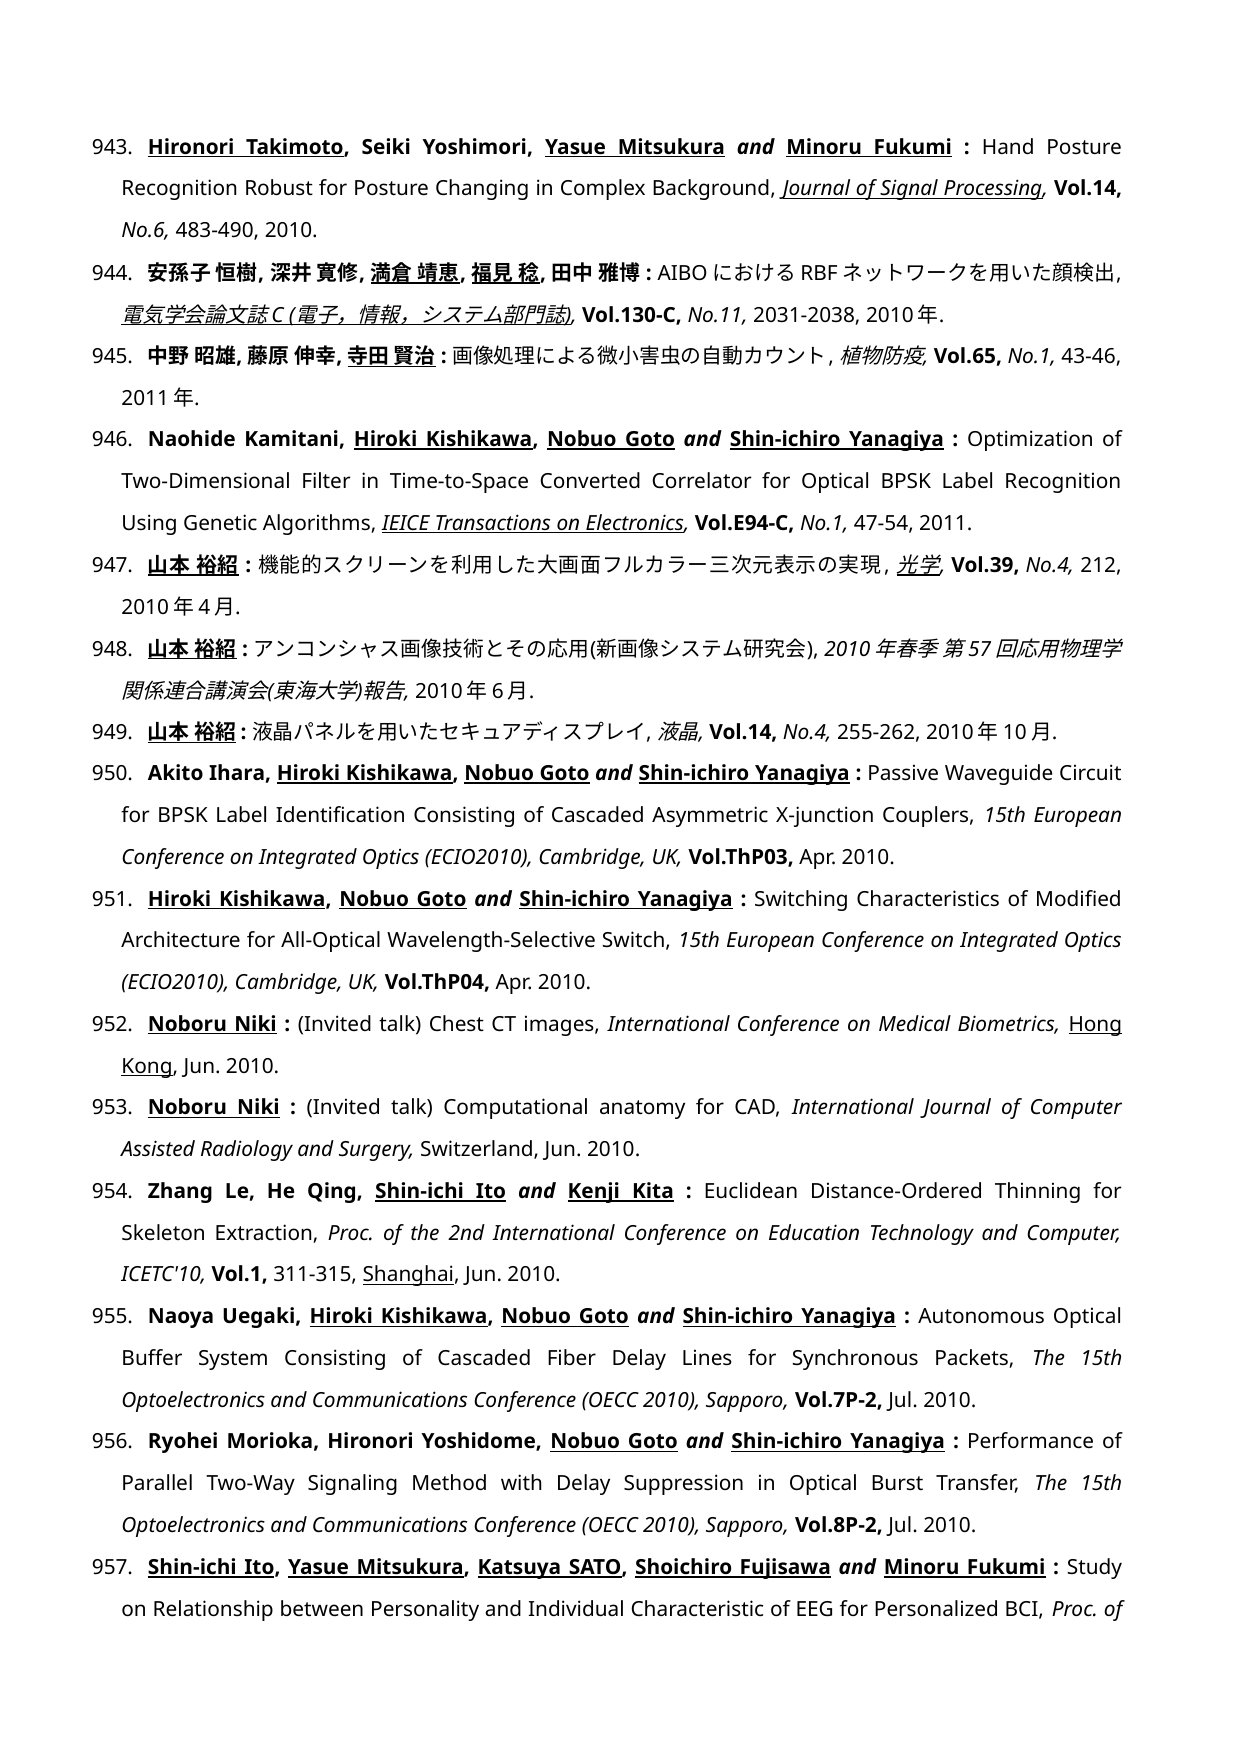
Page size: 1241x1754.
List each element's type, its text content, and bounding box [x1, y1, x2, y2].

list Ryohei Morioka, Hironori Yoshidome, Nobuo Goto and Shin-ichiro Yanagiya : Performance of Parallel Two-Way Signaling Method with Delay Suppression in Optical Burst Transfer, The 15th Optoelectronics and Communications Conference (OECC 2010), Sapporo, Vol.8P-2, Jul. 2010. [92, 1420, 1122, 1545]
list Noboru Niki : (Invited talk) Chest CT images, International Conference on Medical Biometrics, Hong Kong, Jun. 2010. [92, 1002, 1122, 1086]
list 山本 裕紹 : 液晶パネルを用いたセキュアディスプレイ, 液晶, Vol.14, No.4, 255-262, 2010年10月. [92, 710, 1122, 752]
list Naohide Kamitani, Hiroki Kishikawa, Nobuo Goto and Shin-ichiro Yanagiya : Optimization of Two-Dimensional Filter in Time-to-Space Converted Correlator for Optical BPSK Label Recognition Using Genetic Algorithms, IEICE Transactions on Electronics, Vol.E94-C, No.1, 47-54, 2011. [92, 417, 1122, 543]
list Naoya Uegaki, Hiroki Kishikawa, Nobuo Goto and Shin-ichiro Yanagiya : Autonomous Optical Buffer System Consisting of Cascaded Fiber Delay Lines for Synchronous Packets, The 15th Optoelectronics and Communications Conference (OECC 2010), Sapporo, Vol.7P-2, Jul. 2010. [92, 1295, 1122, 1420]
list 中野 昭雄, 藤原 伸幸, 寺田 賢治 : 画像処理による微小害虫の自動カウント, 植物防疫, Vol.65, No.1, 43-46, 2011年. [92, 334, 1122, 417]
list Noboru Niki : (Invited talk) Computational anatomy for CAD, International Journal of Computer Assisted Radiology and Surgery, Switzerland, Jun. 2010. [92, 1086, 1122, 1169]
list Hironori Takimoto, Seiki Yoshimori, Yasue Mitsukura and Minoru Fukumi : Hand Posture Recognition Robust for Posture Changing in Complex Background, Journal of Signal Processing, Vol.14, No.6, 483-490, 2010. [92, 125, 1122, 250]
list Zhang Le, He Qing, Shin-ichi Ito and Kenji Kita : Euclidean Distance-Ordered Thinning for Skeleton Extraction, Proc. of the 2nd International Conference on Education Technology and Computer, ICETC'10, Vol.1, 311-315, Shanghai, Jun. 2010. [92, 1169, 1122, 1295]
list 山本 裕紹 : アンコンシャス画像技術とその応用(新画像システム研究会), 2010年春季 第57回応用物理学関係連合講演会(東海大学)報告, 2010年6月. [92, 626, 1122, 710]
list 山本 裕紹 : 機能的スクリーンを利用した大画面フルカラー三次元表示の実現, 光学, Vol.39, No.4, 212, 2010年4月. [92, 543, 1122, 626]
list Akito Ihara, Hiroki Kishikawa, Nobuo Goto and Shin-ichiro Yanagiya : Passive Waveguide Circuit for BPSK Label Identification Consisting of Cascaded Asymmetric X-junction Couplers, 15th European Conference on Integrated Optics (ECIO2010), Cambridge, UK, Vol.ThP03, Apr. 2010. [92, 752, 1122, 877]
list 安孫子 恒樹, 深井 寛修, 満倉 靖恵, 福見 稔, 田中 雅博 : AIBOにおけるRBFネットワークを用いた顔検出, 電気学会論文誌C (電子，情報，システム部門誌), Vol.130-C, No.11, 2031-2038, 2010年. [92, 250, 1122, 334]
list Hiroki Kishikawa, Nobuo Goto and Shin-ichiro Yanagiya : Switching Characteristics of Modified Architecture for All-Optical Wavelength-Selective Switch, 15th European Conference on Integrated Optics (ECIO2010), Cambridge, UK, Vol.ThP04, Apr. 2010. [92, 877, 1122, 1002]
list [92, 1545, 1122, 1629]
